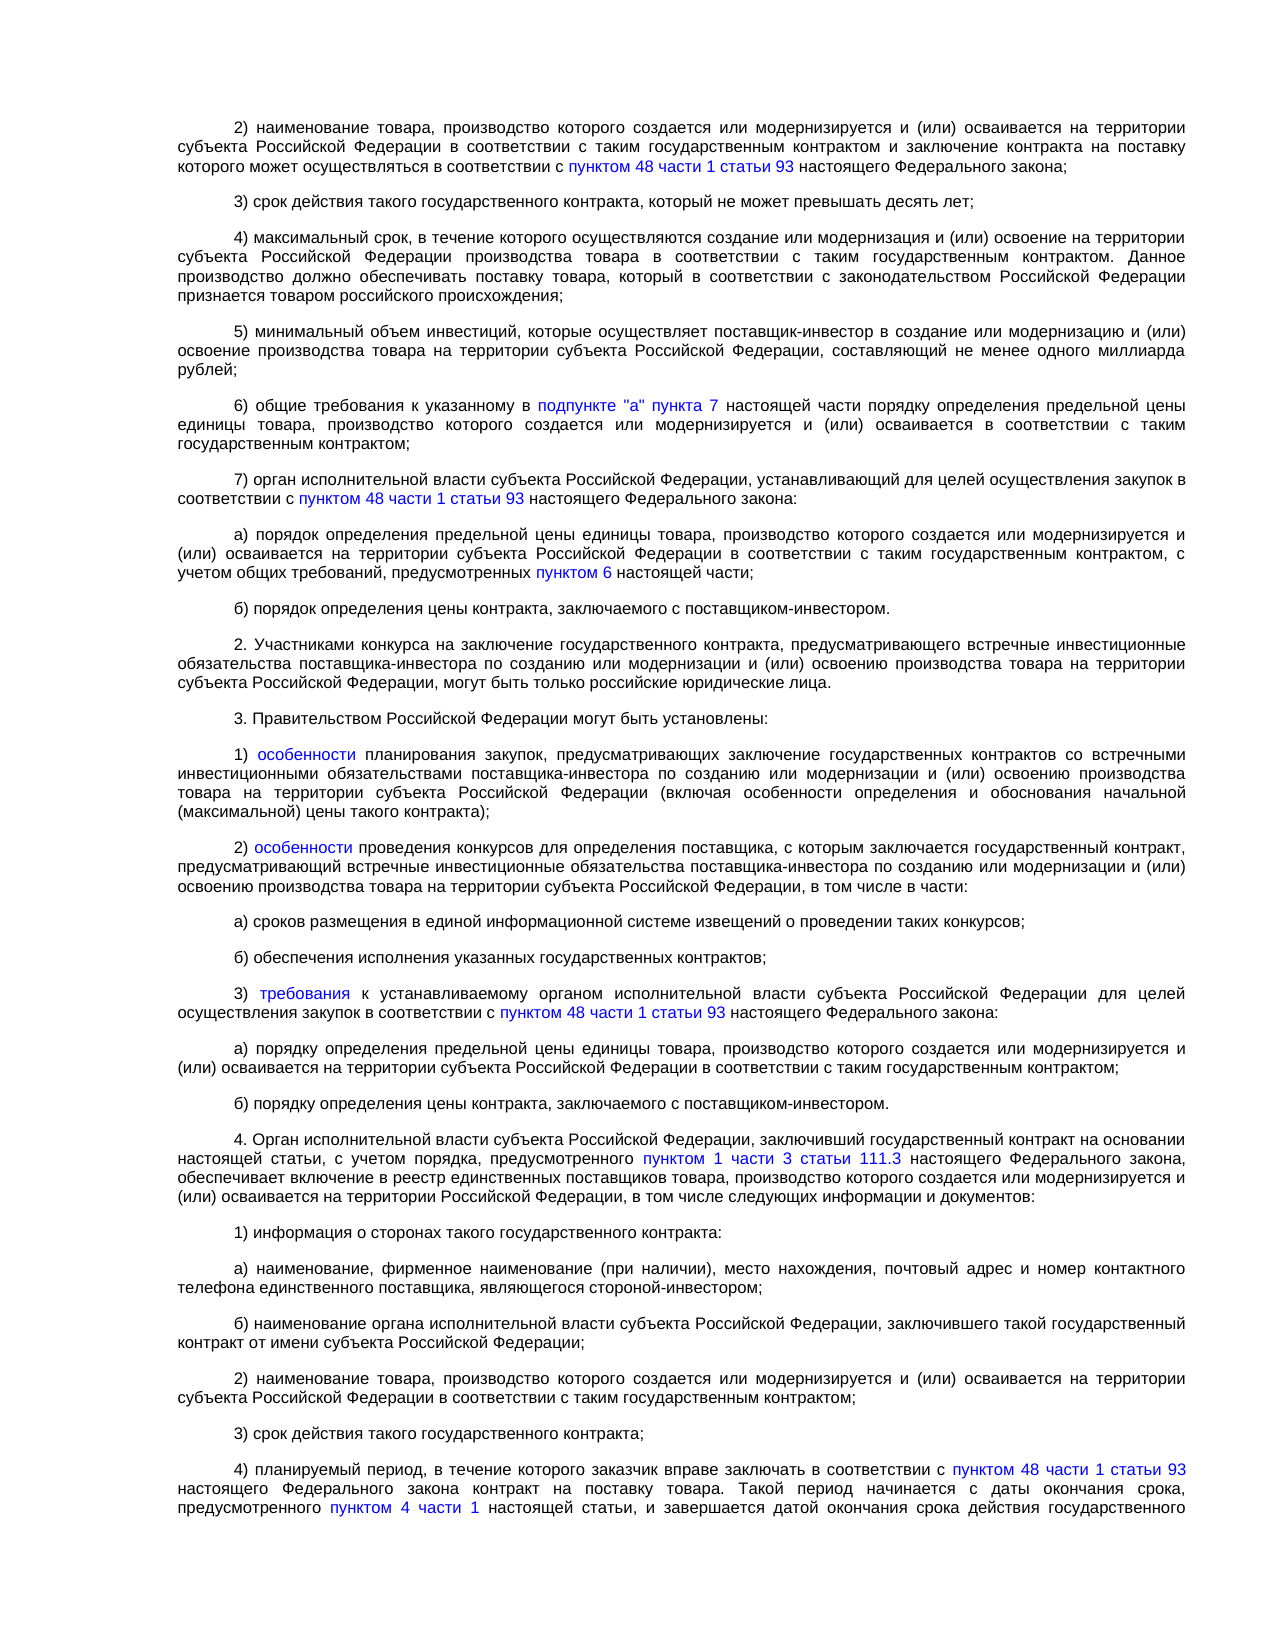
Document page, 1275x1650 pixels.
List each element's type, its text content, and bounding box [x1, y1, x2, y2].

text 2. Участниками конкурса на заключение государственного контракта, предусматривающего встречные инвестиционные обязательства поставщика-инвестора по созданию или модернизации и (или) освоению производства товара на территории субъекта Российской Федерации, могут быть только российские юридические лица. [177, 635, 1186, 692]
text 1) особенности планирования закупок, предусматривающих заключение государственных контрактов со встречными инвестиционными обязательствами поставщика-инвестора по созданию или модернизации и (или) освоению производства товара на территории субъекта Российской Федерации (включая особенности определения и обоснования начальной (максимальной) цены такого контракта); [177, 745, 1186, 821]
text б) обеспечения исполнения указанных государственных контрактов; [177, 948, 1186, 967]
text 2) наименование товара, производство которого создается или модернизируется и (или) осваивается на территории субъекта Российской Федерации в соответствии с таким государственным контрактом; [177, 1369, 1186, 1407]
text 2) особенности проведения конкурсов для определения поставщика, с которым заключается государственный контракт, предусматривающий встречные инвестиционные обязательства поставщика-инвестора по созданию или модернизации и (или) освоению производства товара на территории субъекта Российской Федерации, в том числе в части: [177, 838, 1186, 896]
text 3) срок действия такого государственного контракта; [177, 1424, 1186, 1443]
text б) наименование органа исполнительной власти субъекта Российской Федерации, заключившего такой государственный контракт от имени субъекта Российской Федерации; [177, 1314, 1186, 1352]
text 3) срок действия такого государственного контракта, который не может превышать десять лет; [177, 192, 1186, 211]
text 1) информация о сторонах такого государственного контракта: [177, 1223, 1186, 1242]
text 5) минимальный объем инвестиций, которые осуществляет поставщик-инвестор в создание или модернизацию и (или) освоение производства товара на территории субъекта Российской Федерации, составляющий не менее одного миллиарда рублей; [177, 321, 1186, 379]
text а) наименование, фирменное наименование (при наличии), место нахождения, почтовый адрес и номер контактного телефона единственного поставщика, являющегося стороной-инвестором; [177, 1259, 1186, 1297]
text 2) наименование товара, производство которого создается или модернизируется и (или) осваивается на территории субъекта Российской Федерации в соответствии с таким государственным контрактом и заключение контракта на поставку которого может осуществляться в соответствии с пунктом 48 части 1 статьи 93 настоящего Федерального закона; [177, 118, 1186, 176]
text 6) общие требования к указанному в подпункте "а" пункта 7 настоящей части порядку определения предельной цены единицы товара, производство которого создается или модернизируется и (или) осваивается в соответствии с таким государственным контрактом; [177, 396, 1186, 453]
text а) порядок определения предельной цены единицы товара, производство которого создается или модернизируется и (или) осваивается на территории субъекта Российской Федерации в соответствии с таким государственным контрактом, с учетом общих требований, предусмотренных пунктом 6 настоящей части; [177, 525, 1186, 582]
text 3) требования к устанавливаемому органом исполнительной власти субъекта Российской Федерации для целей осуществления закупок в соответствии с пунктом 48 части 1 статьи 93 настоящего Федерального закона: [177, 984, 1186, 1022]
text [177, 1460, 1186, 1517]
text 3. Правительством Российской Федерации могут быть установлены: [177, 709, 1186, 728]
text б) порядок определения цены контракта, заключаемого с поставщиком-инвестором. [177, 599, 1186, 618]
text 7) орган исполнительной власти субъекта Российской Федерации, устанавливающий для целей осуществления закупок в соответствии с пунктом 48 части 1 статьи 93 настоящего Федерального закона: [177, 470, 1186, 508]
text 4) максимальный срок, в течение которого осуществляются создание или модернизация и (или) освоение на территории субъекта Российской Федерации производства товара в соответствии с таким государственным контрактом. Данное производство должно обеспечивать поставку товара, который в соответствии с законодательством Российской Федерации признается товаром российского происхождения; [177, 228, 1186, 305]
text б) порядку определения цены контракта, заключаемого с поставщиком-инвестором. [177, 1094, 1186, 1113]
text а) сроков размещения в единой информационной системе извещений о проведении таких конкурсов; [177, 912, 1186, 931]
text 4. Орган исполнительной власти субъекта Российской Федерации, заключивший государственный контракт на основании настоящей статьи, с учетом порядка, предусмотренного пунктом 1 части 3 статьи 111.3 настоящего Федерального закона, обеспечивает включение в реестр единственных поставщиков товара, производство которого создается или модернизируется и (или) осваивается на территории Российской Федерации, в том числе следующих информации и документов: [177, 1130, 1186, 1206]
text а) порядку определения предельной цены единицы товара, производство которого создается или модернизируется и (или) осваивается на территории субъекта Российской Федерации в соответствии с таким государственным контрактом; [177, 1039, 1186, 1077]
